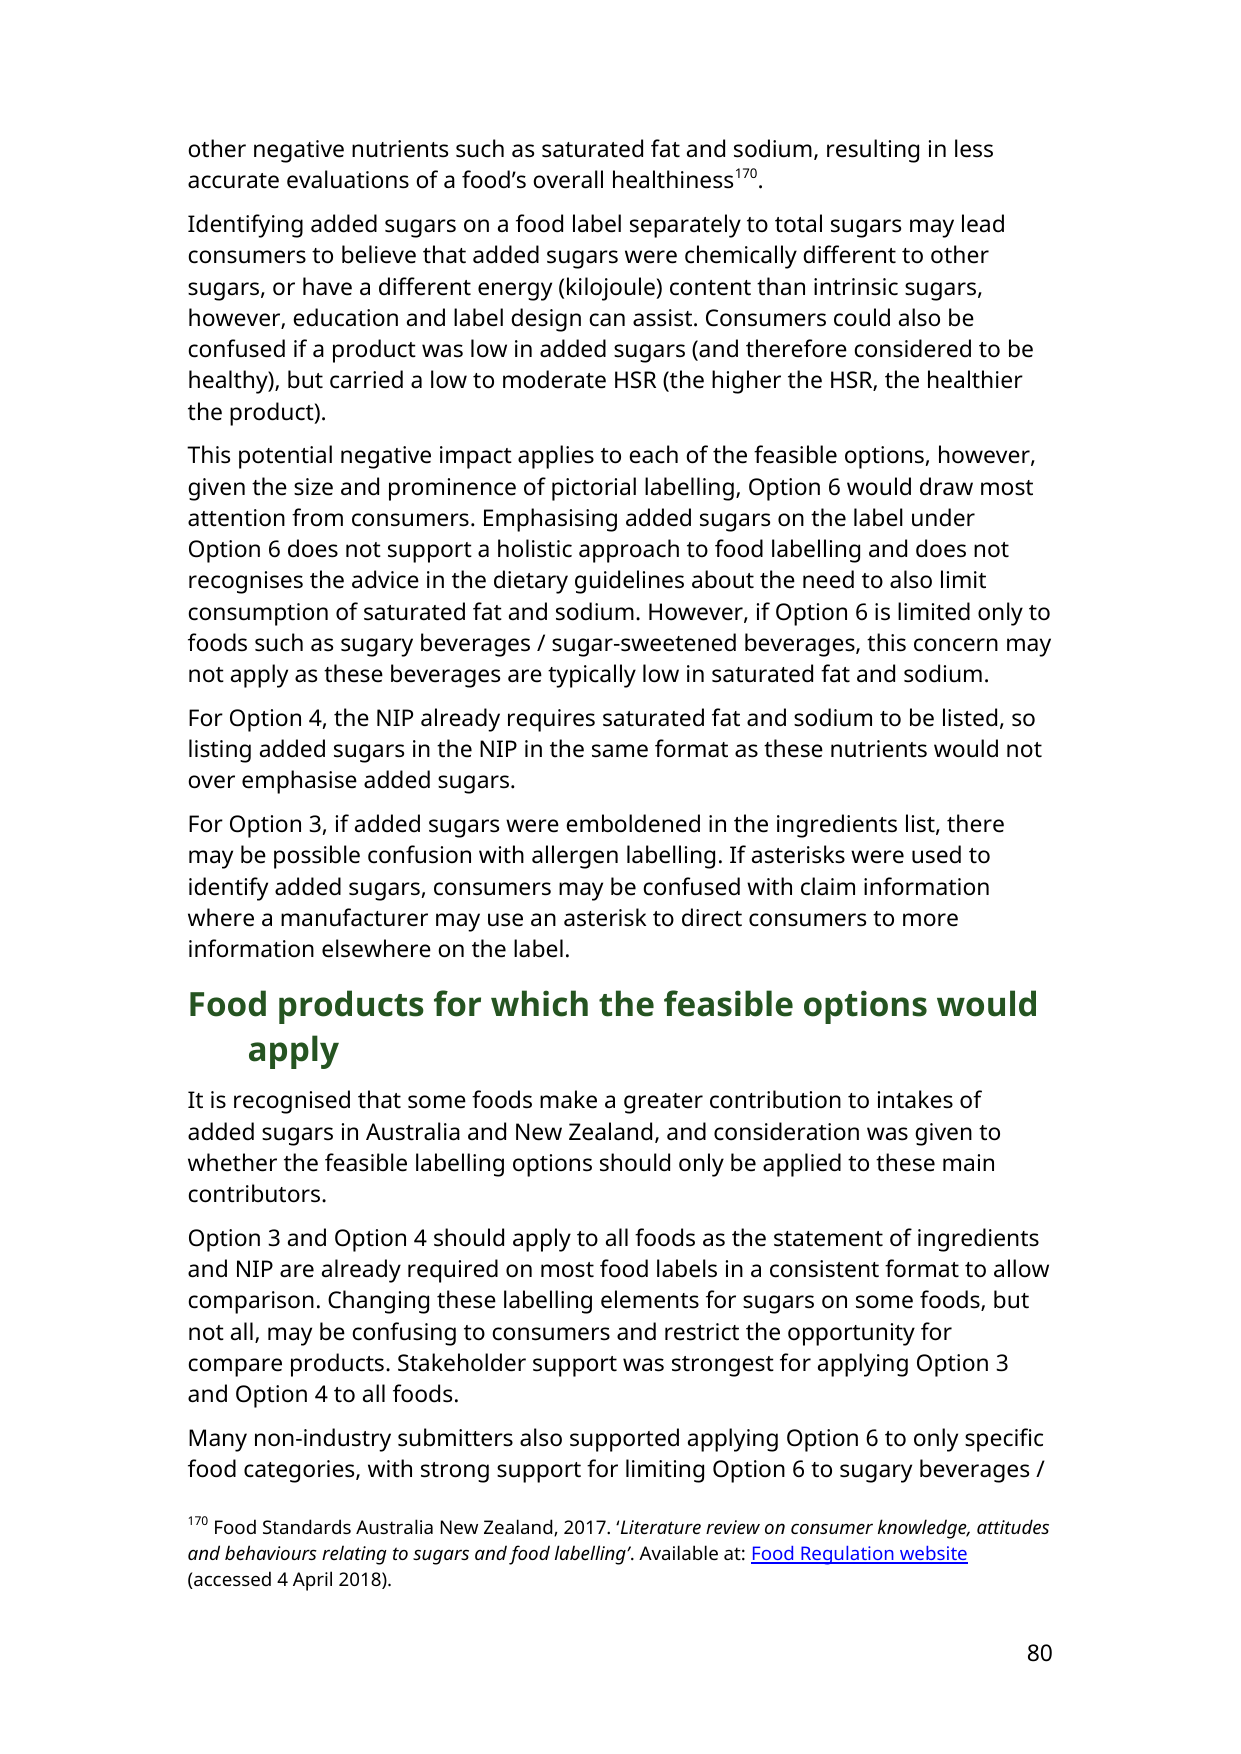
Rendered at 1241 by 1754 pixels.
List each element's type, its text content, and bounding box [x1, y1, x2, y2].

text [187, 1422, 1053, 1484]
text For Option 3, if added sugars were emboldened in the ingredients list, there may be possible confusion with allergen labelling. If asterisks were used to identify added sugars, consumers may be confused with claim information where a manufacturer may use an asterisk to direct consumers to more information elsewhere on the label. [187, 808, 1053, 964]
text Identifying added sugars on a food label separately to total sugars may lead consumers to believe that added sugars were chemically different to other sugars, or have a different energy (kilojoule) content than intrinsic sugars, however, education and label design can assist. Consumers could also be confused if a product was low in added sugars (and therefore considered to be healthy), but carried a low to moderate HSR (the higher the HSR, the healthier the product). [187, 208, 1053, 427]
text This potential negative impact applies to each of the feasible options, however, given the size and prominence of pictorial labelling, Option 6 would draw most attention from consumers. Emphasising added sugars on the label under Option 6 does not support a holistic approach to food labelling and does not recognises the advice in the dietary guidelines about the need to also limit consumption of saturated fat and sodium. However, if Option 6 is limited only to foods such as sugary beverages / sugar-sweetened beverages, this concern may not apply as these beverages are typically low in saturated fat and sodium. [187, 439, 1053, 689]
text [187, 133, 1053, 195]
subtitle Food products for which the feasible options would apply [187, 981, 1053, 1072]
text It is recognised that some foods make a greater contribution to intakes of added sugars in Australia and New Zealand, and consideration was given to whether the feasible labelling options should only be applied to these main contributors. [187, 1084, 1053, 1209]
text For Option 4, the NIP already requires saturated fat and sodium to be listed, so listing added sugars in the NIP in the same format as these nutrients would not over emphasise added sugars. [187, 702, 1053, 795]
text Option 3 and Option 4 should apply to all foods as the statement of ingredients and NIP are already required on most food labels in a consistent format to allow comparison. Changing these labelling elements for sugars on some foods, but not all, may be confusing to consumers and restrict the opportunity for compare products. Stakeholder support was strongest for applying Option 3 and Option 4 to all foods. [187, 1222, 1053, 1409]
